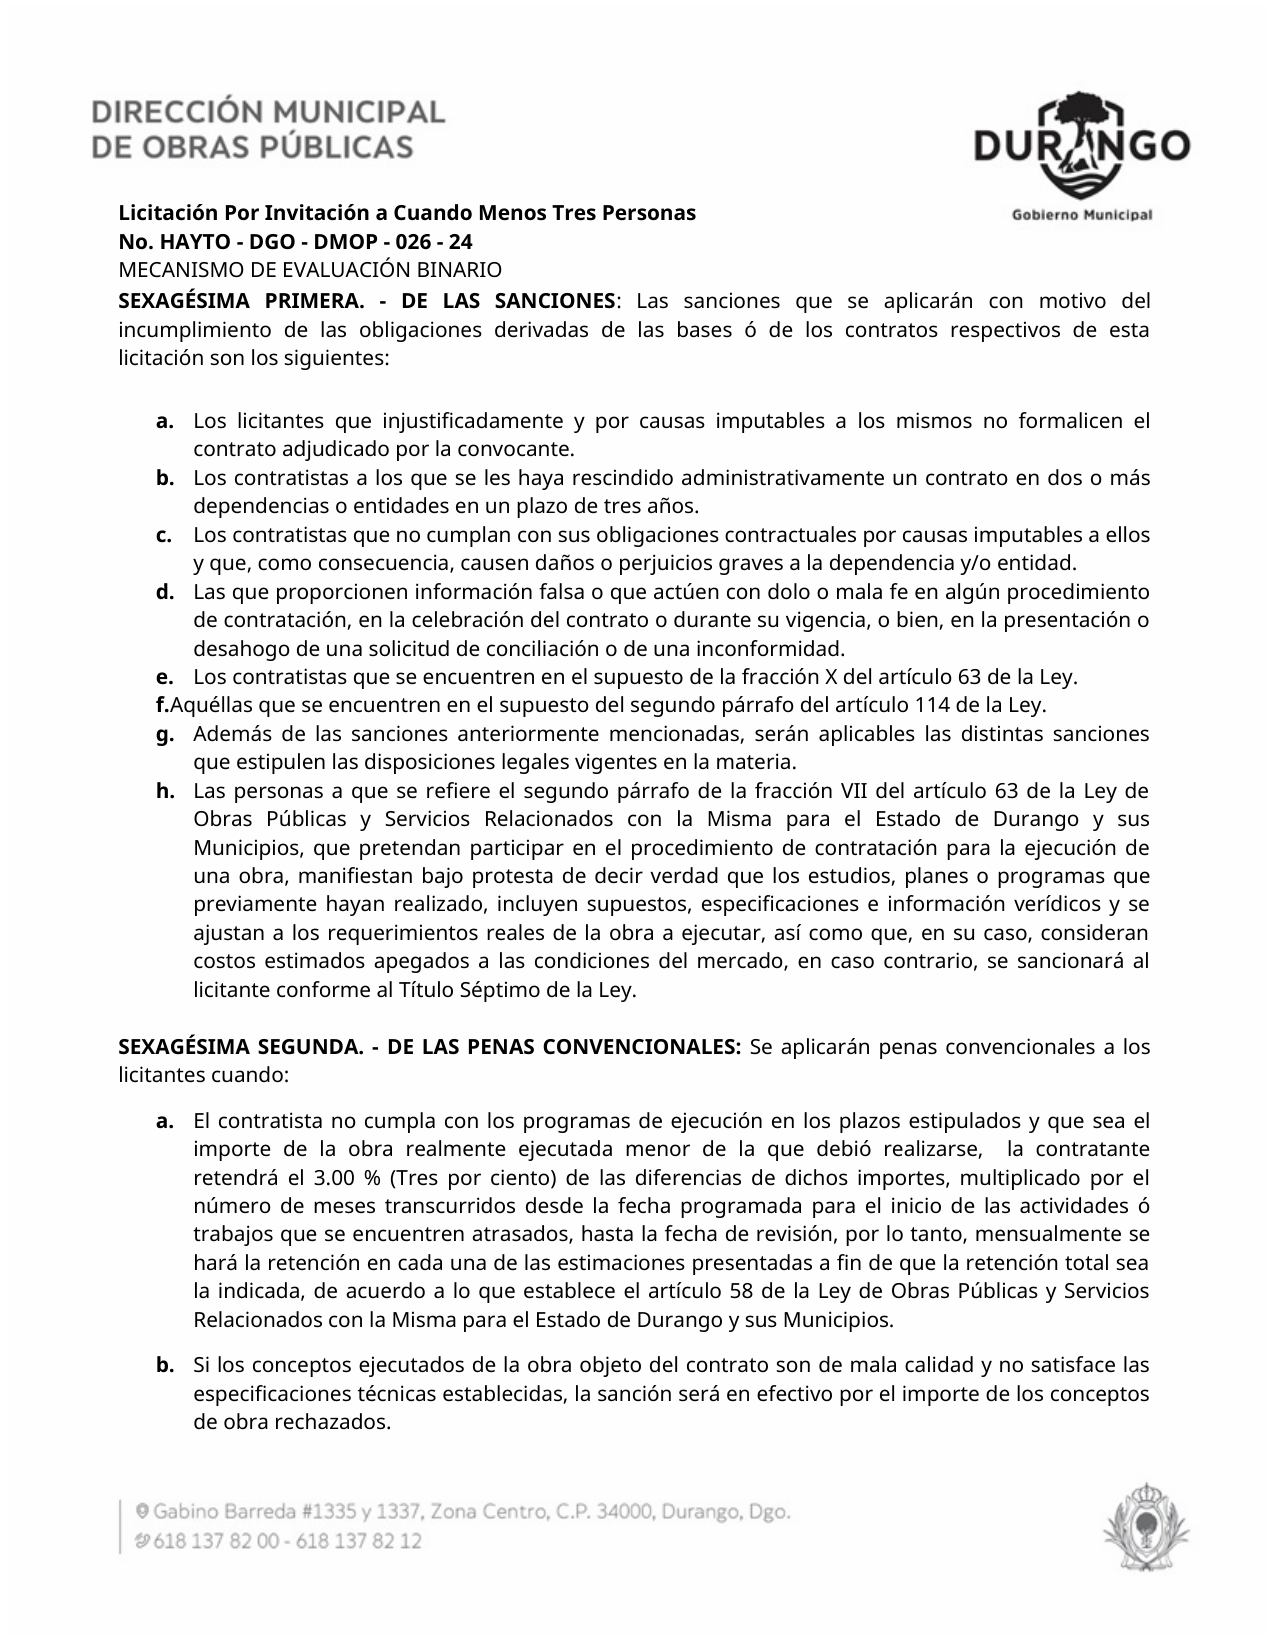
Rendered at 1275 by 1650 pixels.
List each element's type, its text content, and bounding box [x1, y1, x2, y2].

picture [7, 5, 1269, 1635]
text SEXAGÉSIMA SEGUNDA. - DE LAS PENAS CONVENCIONALES: Se aplicarán penas convencionales a los licitantes cuando: [118, 1032, 1152, 1089]
list Si los conceptos ejecutados de la obra objeto del contrato son de mala calidad y no satisface las especificaciones técnicas establecidas, la sanción será en efectivo por el importe de los conceptos de obra rechazados. [156, 1350, 1152, 1436]
list Los contratistas que se encuentren en el supuesto de la fracción X del artículo 63 de la Ley. [156, 662, 1152, 691]
list Aquéllas que se encuentren en el supuesto del segundo párrafo del artículo 114 de la Ley. [156, 691, 1152, 719]
text SEXAGÉSIMA PRIMERA. - DE LAS SANCIONES: Las sanciones que se aplicarán con motivo del incumplimiento de las obligaciones derivadas de las bases ó de los contratos respectivos de esta licitación son los siguientes: [118, 287, 1152, 372]
list Además de las sanciones anteriormente mencionadas, serán aplicables las distintas sanciones que estipulen las disposiciones legales vigentes en la materia. [156, 719, 1152, 776]
list El contratista no cumpla con los programas de ejecución en los plazos estipulados y que sea el importe de la obra realmente ejecutada menor de la que debió realizarse, la contratante retendrá el 3.00 % (Tres por ciento) de las diferencias de dichos importes, multiplicado por el número de meses transcurridos desde la fecha programada para el inicio de las actividades ó trabajos que se encuentren atrasados, hasta la fecha de revisión, por lo tanto, mensualmente se hará la retención en cada una de las estimaciones presentadas a fin de que la retención total sea la indicada, de acuerdo a lo que establece el artículo 58 de la Ley de Obras Públicas y Servicios Relacionados con la Misma para el Estado de Durango y sus Municipios. [156, 1106, 1152, 1333]
list Las que proporcionen información falsa o que actúen con dolo o mala fe en algún procedimiento de contratación, en la celebración del contrato o durante su vigencia, o bien, en la presentación o desahogo de una solicitud de conciliación o de una inconformidad. [156, 577, 1152, 662]
list Los contratistas que no cumplan con sus obligaciones contractuales por causas imputables a ellos y que, como consecuencia, causen daños o perjuicios graves a la dependencia y/o entidad. [156, 520, 1152, 577]
list Los licitantes que injustificadamente y por causas imputables a los mismos no formalicen el contrato adjudicado por la convocante. [156, 406, 1152, 463]
list Los contratistas a los que se les haya rescindido administrativamente un contrato en dos o más dependencias o entidades en un plazo de tres años. [156, 463, 1152, 520]
list Las personas a que se refiere el segundo párrafo de la fracción VII del artículo 63 de la Ley de Obras Públicas y Servicios Relacionados con la Misma para el Estado de Durango y sus Municipios, que pretendan participar en el procedimiento de contratación para la ejecución de una obra, manifiestan bajo protesta de decir verdad que los estudios, planes o programas que previamente hayan realizado, incluyen supuestos, especificaciones e información verídicos y se ajustan a los requerimientos reales de la obra a ejecutar, así como que, en su caso, consideran costos estimados apegados a las condiciones del mercado, en caso contrario, se sancionará al licitante conforme al Título Séptimo de la Ley. [156, 776, 1152, 1003]
